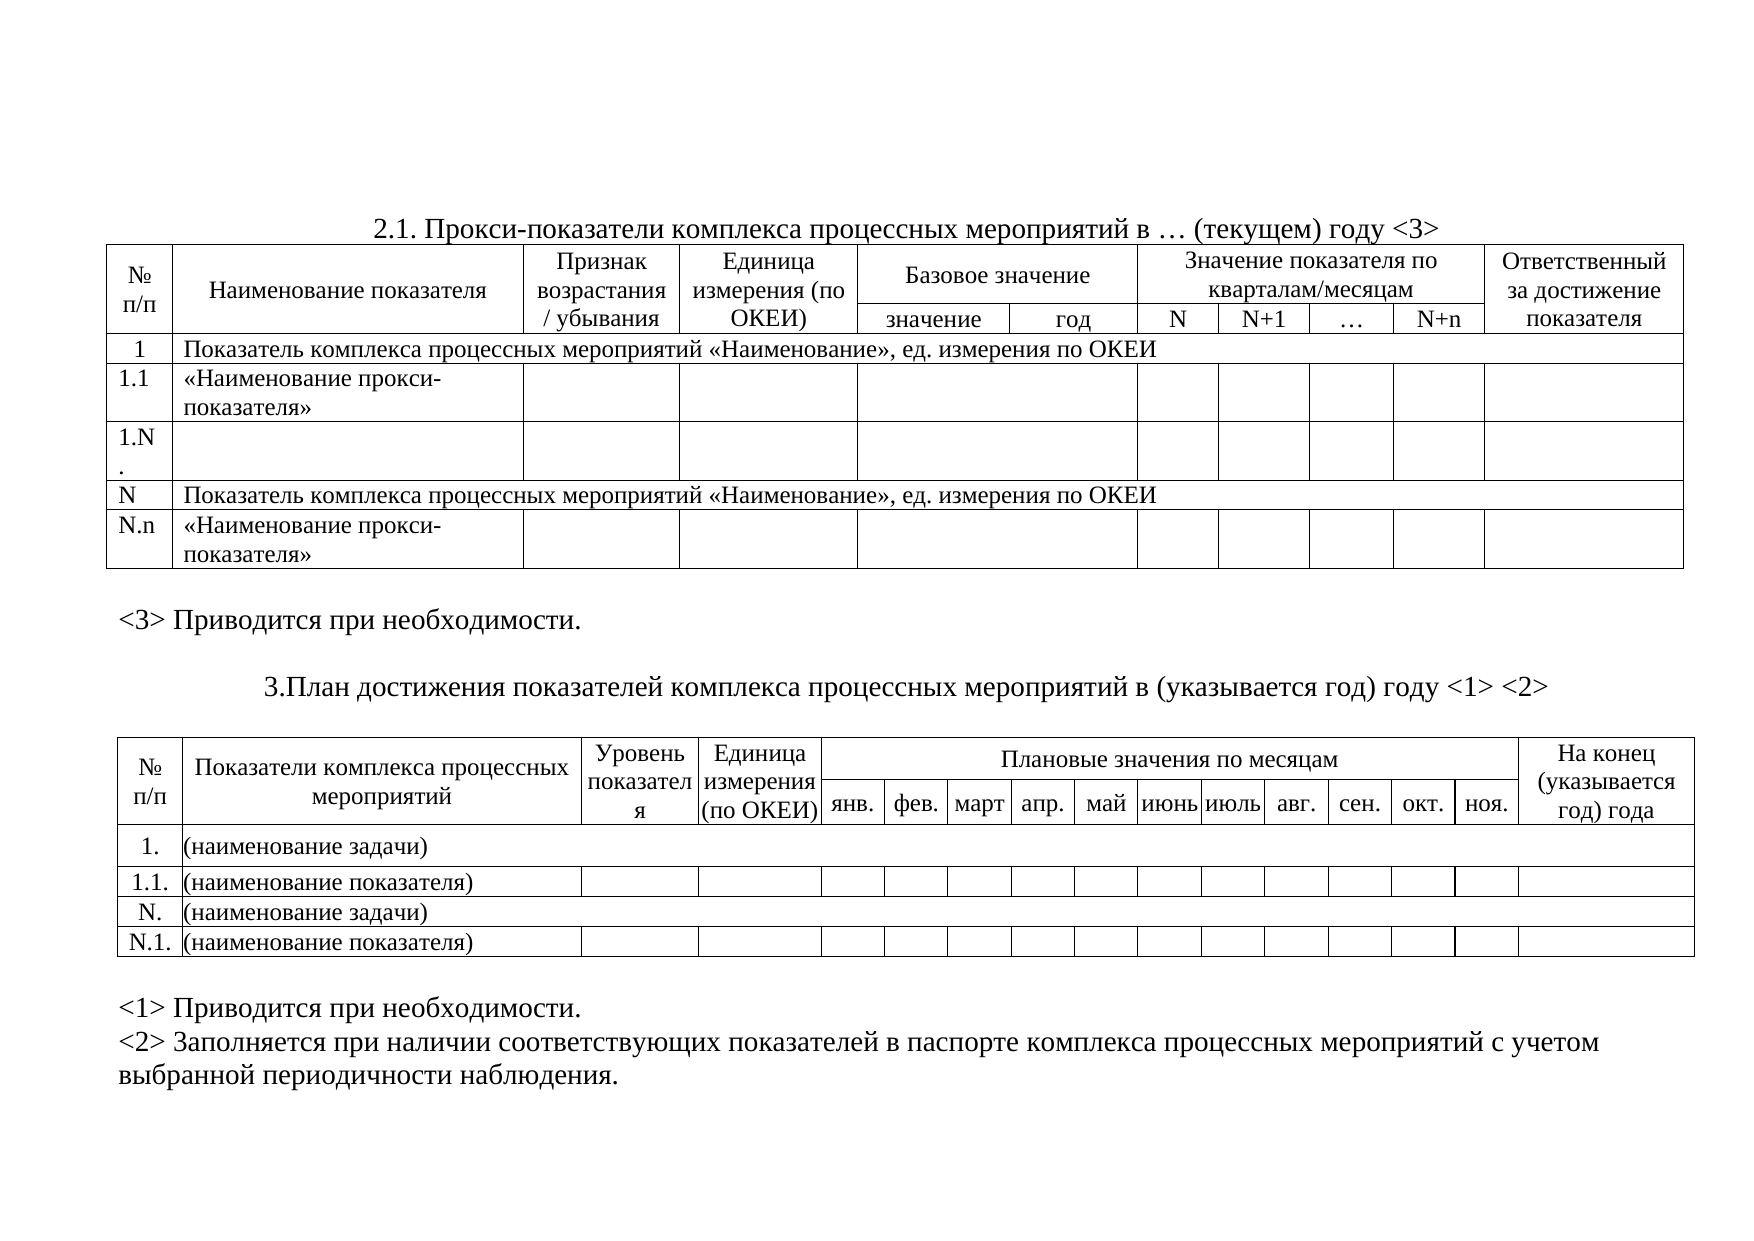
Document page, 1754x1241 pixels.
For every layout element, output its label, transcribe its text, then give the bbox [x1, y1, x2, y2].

table_cell [680, 422, 857, 479]
table_cell [1485, 510, 1683, 568]
table_cell [1138, 927, 1201, 956]
table_cell N.n [107, 510, 172, 568]
table_cell май [1075, 780, 1137, 824]
table_cell [1265, 927, 1328, 956]
table_header Показатели комплекса процессных мероприятий [183, 738, 581, 824]
table_cell [1219, 510, 1309, 568]
table_cell [1519, 867, 1694, 896]
table_cell (наименование показателя) [183, 867, 581, 896]
table_cell июль [1202, 780, 1264, 824]
table_cell [1394, 364, 1484, 421]
table_cell [524, 422, 679, 479]
table_cell Показатель комплекса процессных мероприятий «Наименование», ед. измерения по ОКЕИ [173, 481, 1683, 509]
table_cell 1 [107, 334, 172, 362]
table_header Наименование показателя [173, 245, 523, 333]
table_cell [858, 422, 1137, 479]
table_cell июнь [1138, 780, 1201, 824]
table_cell фев. [885, 780, 947, 824]
table_cell [1394, 510, 1484, 568]
text <1> Приводится при необходимости. [118, 990, 1695, 1024]
table_cell [680, 510, 857, 568]
table_cell [948, 927, 1011, 956]
table_cell [822, 927, 884, 956]
table_cell [1202, 867, 1264, 896]
table_cell [1392, 867, 1454, 896]
table_cell [948, 867, 1011, 896]
table_cell (наименование задачи) [183, 825, 1694, 866]
table_cell [1456, 867, 1518, 896]
table_header № п/п [107, 245, 172, 333]
table_cell [1392, 927, 1454, 956]
table_cell N [1138, 304, 1218, 333]
table_cell [858, 364, 1137, 421]
table_cell [1329, 927, 1391, 956]
table_cell [1485, 422, 1683, 479]
table_cell окт. [1392, 780, 1454, 824]
text <2> 3аполняется при наличии соответствующих показателей в паспорте комплекса процессных мероприятий с учетом выбранной периодичности наблюдения. [118, 1024, 1695, 1091]
table_cell [1138, 364, 1218, 421]
table_header № п/п [118, 738, 182, 824]
table_cell (наименование задачи) [183, 897, 1694, 926]
table_header Базовое значение [858, 245, 1137, 303]
table_cell [699, 927, 821, 956]
table_header Уровень показателя [582, 738, 698, 824]
table_cell [582, 867, 698, 896]
table_header Плановые значения по месяцам [822, 738, 1518, 779]
table_cell апр. [1012, 780, 1074, 824]
table_cell [524, 364, 679, 421]
table_cell [699, 867, 821, 896]
table_cell [1310, 364, 1393, 421]
table_cell [1485, 364, 1683, 421]
table_cell N.1. [118, 927, 182, 956]
table_cell [1310, 422, 1393, 479]
table_cell [858, 510, 1137, 568]
table_cell [1219, 364, 1309, 421]
table_cell [1329, 867, 1391, 896]
table_cell 1.N. [107, 422, 172, 479]
text 3.План достижения показателей комплекса процессных мероприятий в (указывается год) году <1> <2> [118, 669, 1695, 703]
table_cell [1012, 867, 1074, 896]
table_cell (наименование показателя) [183, 927, 581, 956]
table_cell [1075, 867, 1137, 896]
table_cell [582, 927, 698, 956]
text <3> Приводится при необходимости. [118, 602, 1695, 636]
table_cell [1202, 927, 1264, 956]
table_cell сен. [1329, 780, 1391, 824]
table_cell [1394, 422, 1484, 479]
table_header Единица измерения (по ОКЕИ) [699, 738, 821, 824]
text 2.1. Прокси-показатели комплекса процессных мероприятий в … (текущем) году <3> [118, 211, 1695, 244]
table_cell [885, 927, 947, 956]
table_cell [1138, 510, 1218, 568]
table_cell [885, 867, 947, 896]
table_cell … [1310, 304, 1393, 333]
table_cell [1138, 422, 1218, 479]
table_cell [1012, 927, 1074, 956]
table_cell значение [858, 304, 1009, 333]
table_header Ответственный за достижение показателя [1485, 245, 1683, 333]
table_cell [1519, 927, 1694, 956]
table_cell 1.1. [118, 867, 182, 896]
table_cell [1138, 867, 1201, 896]
table_cell N [107, 481, 172, 509]
table_header На конец (указывается год) года [1519, 738, 1694, 824]
table_cell [1265, 867, 1328, 896]
table_cell март [948, 780, 1011, 824]
table_cell [1456, 927, 1518, 956]
table_cell [680, 364, 857, 421]
table_cell Показатель комплекса процессных мероприятий «Наименование», ед. измерения по ОКЕИ [173, 334, 1683, 362]
table_cell [524, 510, 679, 568]
table_cell 1.1 [107, 364, 172, 421]
table_cell авг. [1265, 780, 1328, 824]
table_cell 1. [118, 825, 182, 866]
table_cell [173, 422, 523, 479]
table_cell N. [118, 897, 182, 926]
table_cell ноя. [1456, 780, 1518, 824]
table_cell [1219, 422, 1309, 479]
table_header Единица измерения (по ОКЕИ) [680, 245, 857, 333]
table_cell N+1 [1219, 304, 1309, 333]
table_header Значение показателя по кварталам/месяцам [1138, 245, 1484, 303]
table_cell «Наименование прокси-показателя» [173, 364, 523, 421]
table_cell янв. [822, 780, 884, 824]
table_cell N+n [1394, 304, 1484, 333]
table_cell [1075, 927, 1137, 956]
table_cell [1310, 510, 1393, 568]
table_cell год [1010, 304, 1137, 333]
table_cell «Наименование прокси-показателя» [173, 510, 523, 568]
table_header Признак возрастания/ убывания [524, 245, 679, 333]
table_cell [822, 867, 884, 896]
